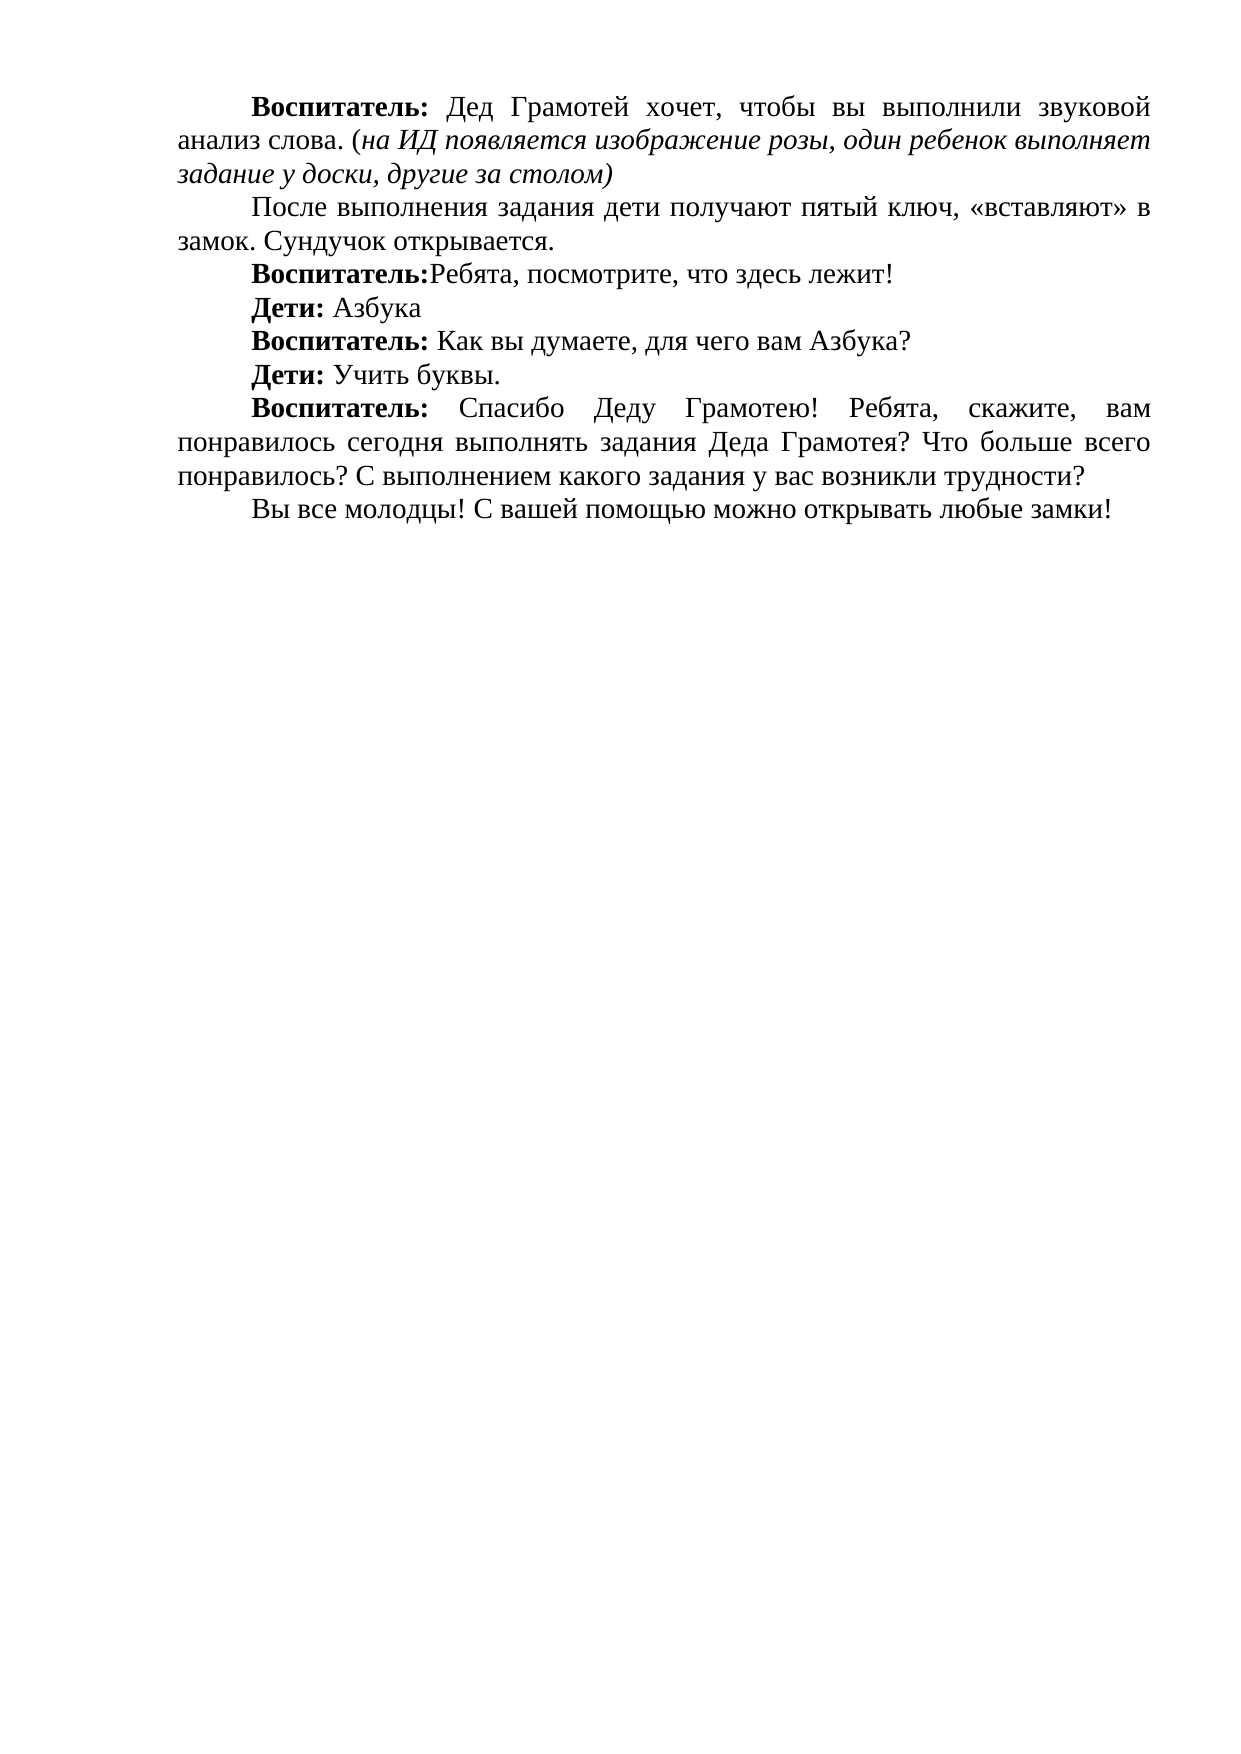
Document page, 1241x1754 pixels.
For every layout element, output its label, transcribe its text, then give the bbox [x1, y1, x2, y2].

text Воспитатель:Ребята, посмотрите, что здесь лежит! [177, 256, 1152, 290]
text Дети: Азбука [177, 290, 1152, 323]
text Дети: Учить буквы. [177, 357, 1152, 391]
text Воспитатель: Как вы думаете, для чего вам Азбука? [177, 323, 1152, 357]
text Воспитатель: Дед Грамотей хочет, чтобы вы выполнили звуковой анализ слова. (на ИД появляется изображение розы, один ребенок выполняет задание у доски, другие за столом) [177, 89, 1152, 189]
text После выполнения задания дети получают пятый ключ, «вставляют» в замок. Сундучок открывается. [177, 189, 1152, 256]
text Воспитатель: Спасибо Деду Грамотею! Ребята, скажите, вам понравилось сегодня выполнять задания Деда Грамотея? Что больше всего понравилось? С выполнением какого задания у вас возникли трудности? [177, 391, 1152, 491]
text Вы все молодцы! С вашей помощью можно открывать любые замки! [177, 491, 1152, 525]
